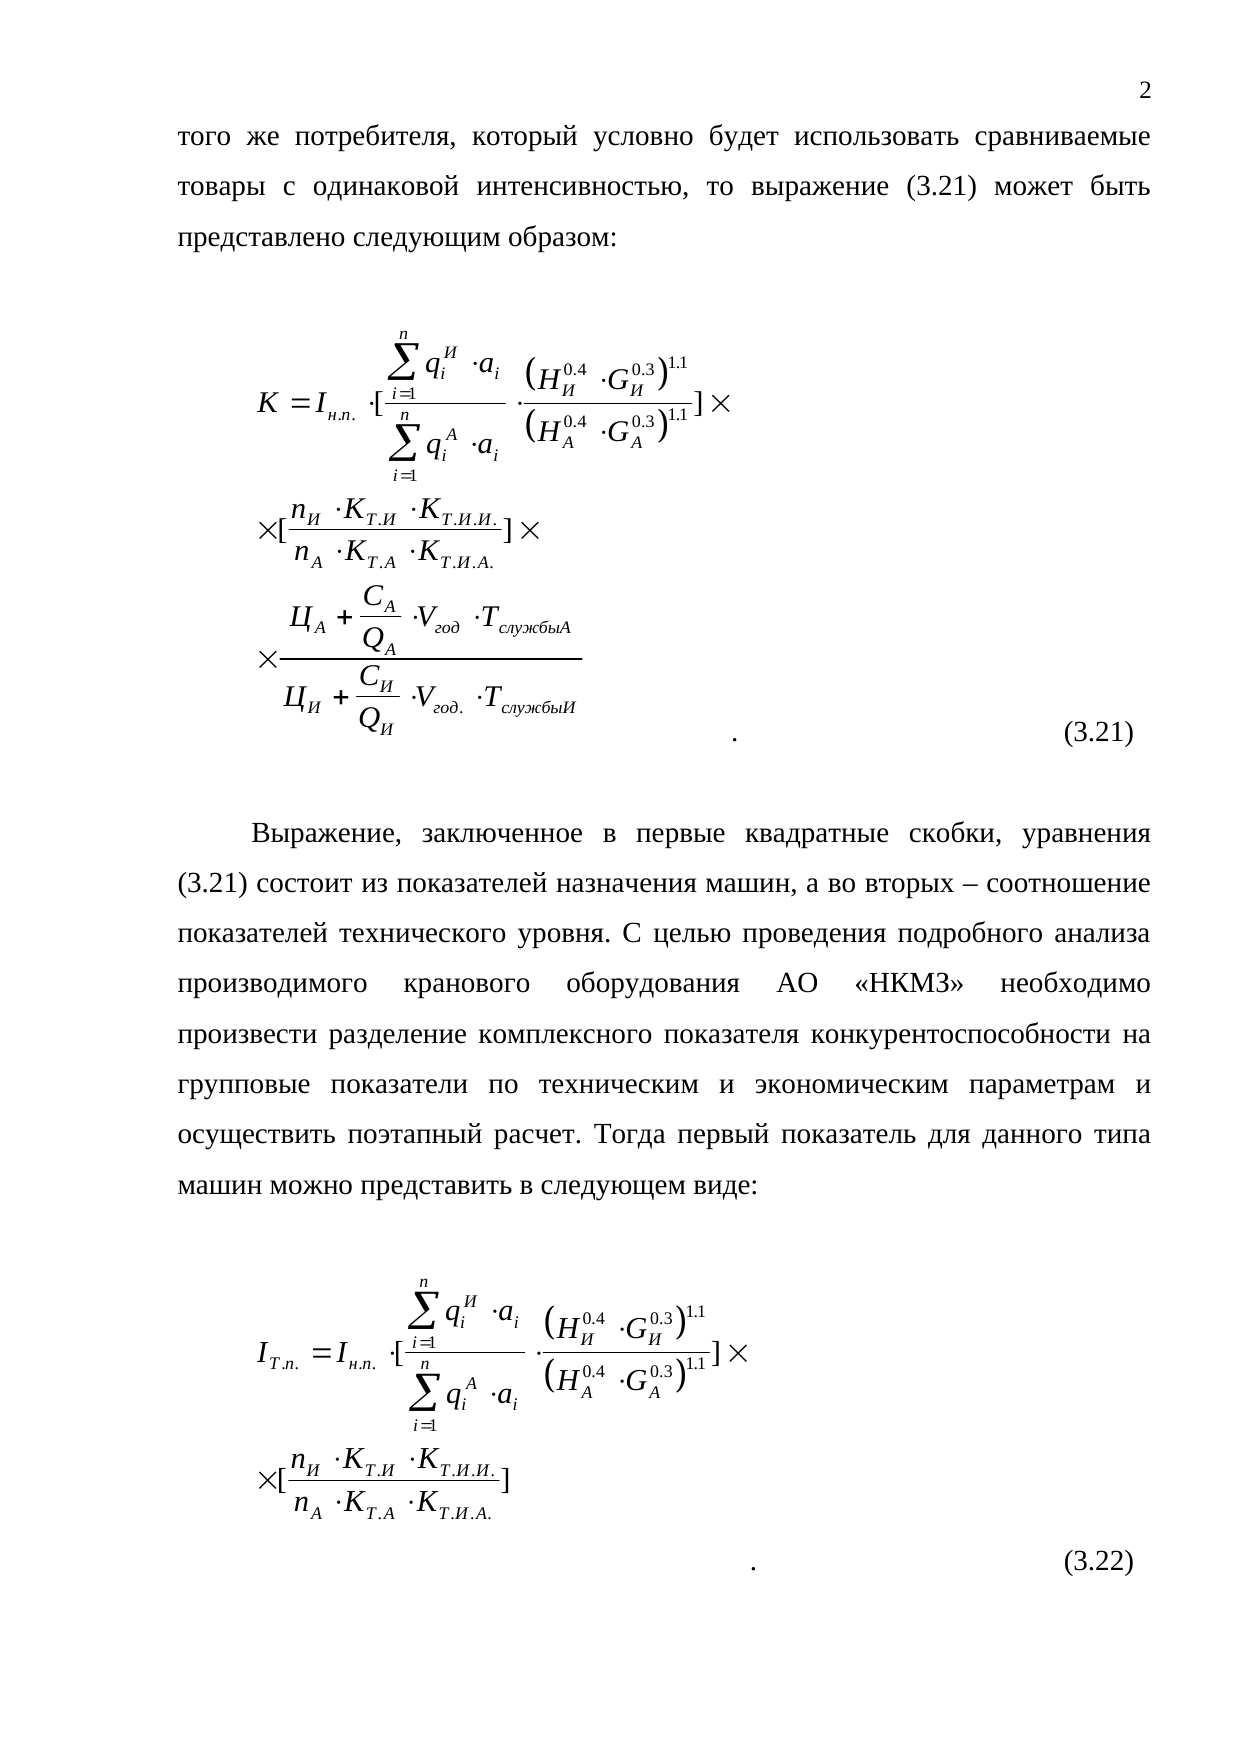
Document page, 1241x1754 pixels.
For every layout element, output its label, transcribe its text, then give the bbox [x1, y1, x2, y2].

text Выражение, заключенное в первые квадратные скобки, уравнения (3.21) состоит из показателей назначения машин, а во вторых – соотношение показателей технического уровня. С целью проведения подробного анализа производимого кранового оборудования АО «НКМЗ» необходимо произвести разделение комплексного показателя конкурентоспособности на групповые показатели по техническим и экономическим параметрам и осуществить поэтапный расчет. Тогда первый показатель для данного типа машин можно представить в следующем виде: [177, 815, 1152, 1200]
text . (3.22) [177, 1267, 1152, 1577]
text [177, 118, 1152, 252]
text . (3.21) [177, 319, 1152, 748]
